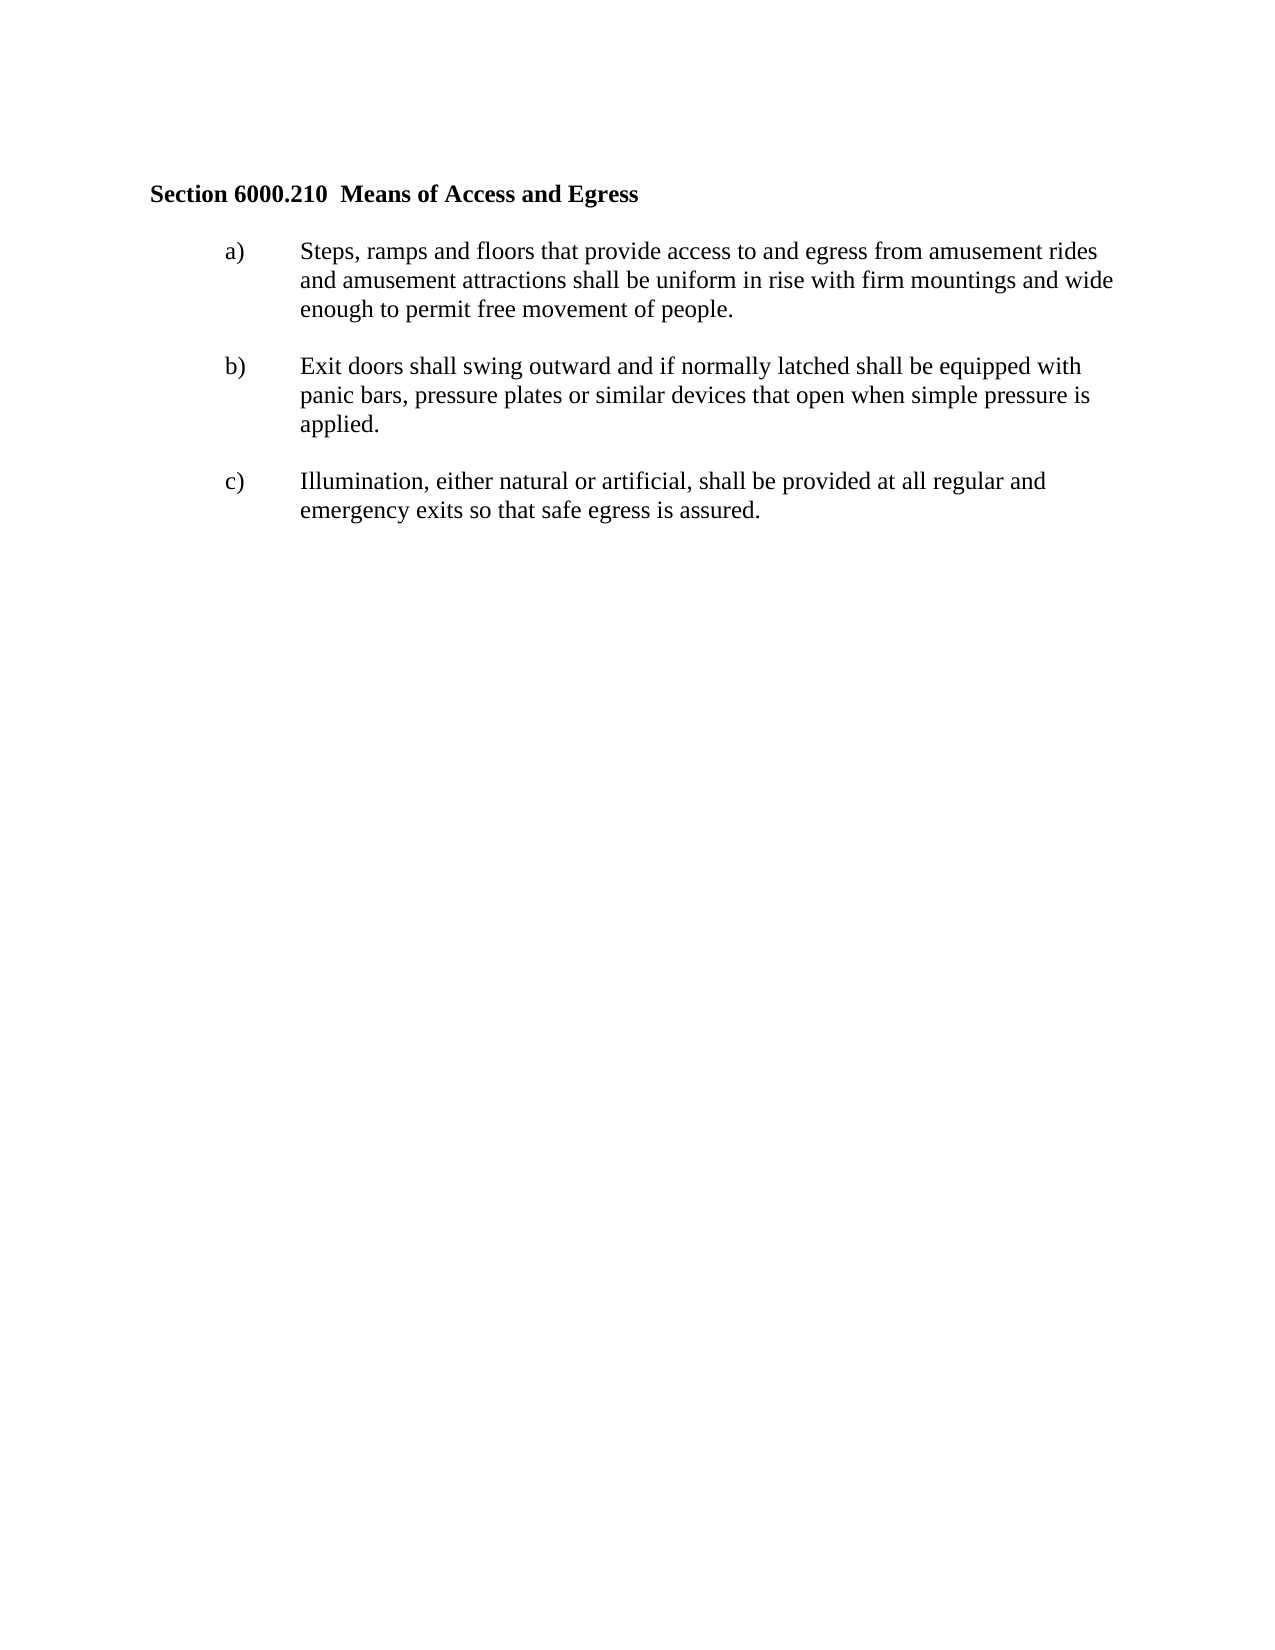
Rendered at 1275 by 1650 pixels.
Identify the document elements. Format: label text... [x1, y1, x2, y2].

text b) Exit doors shall swing outward and if normally latched shall be equipped with panic bars, pressure plates or similar devices that open when simple pressure is applied. [225, 351, 1125, 437]
text c) Illumination, either natural or artificial, shall be provided at all regular and emergency exits so that safe egress is assured. [225, 466, 1125, 524]
text a) Steps, ramps and floors that provide access to and egress from amusement rides and amusement attractions shall be uniform in rise with firm mountings and wide enough to permit free movement of people. [225, 236, 1125, 322]
text Section 6000.210 Means of Access and Egress [150, 179, 1125, 207]
